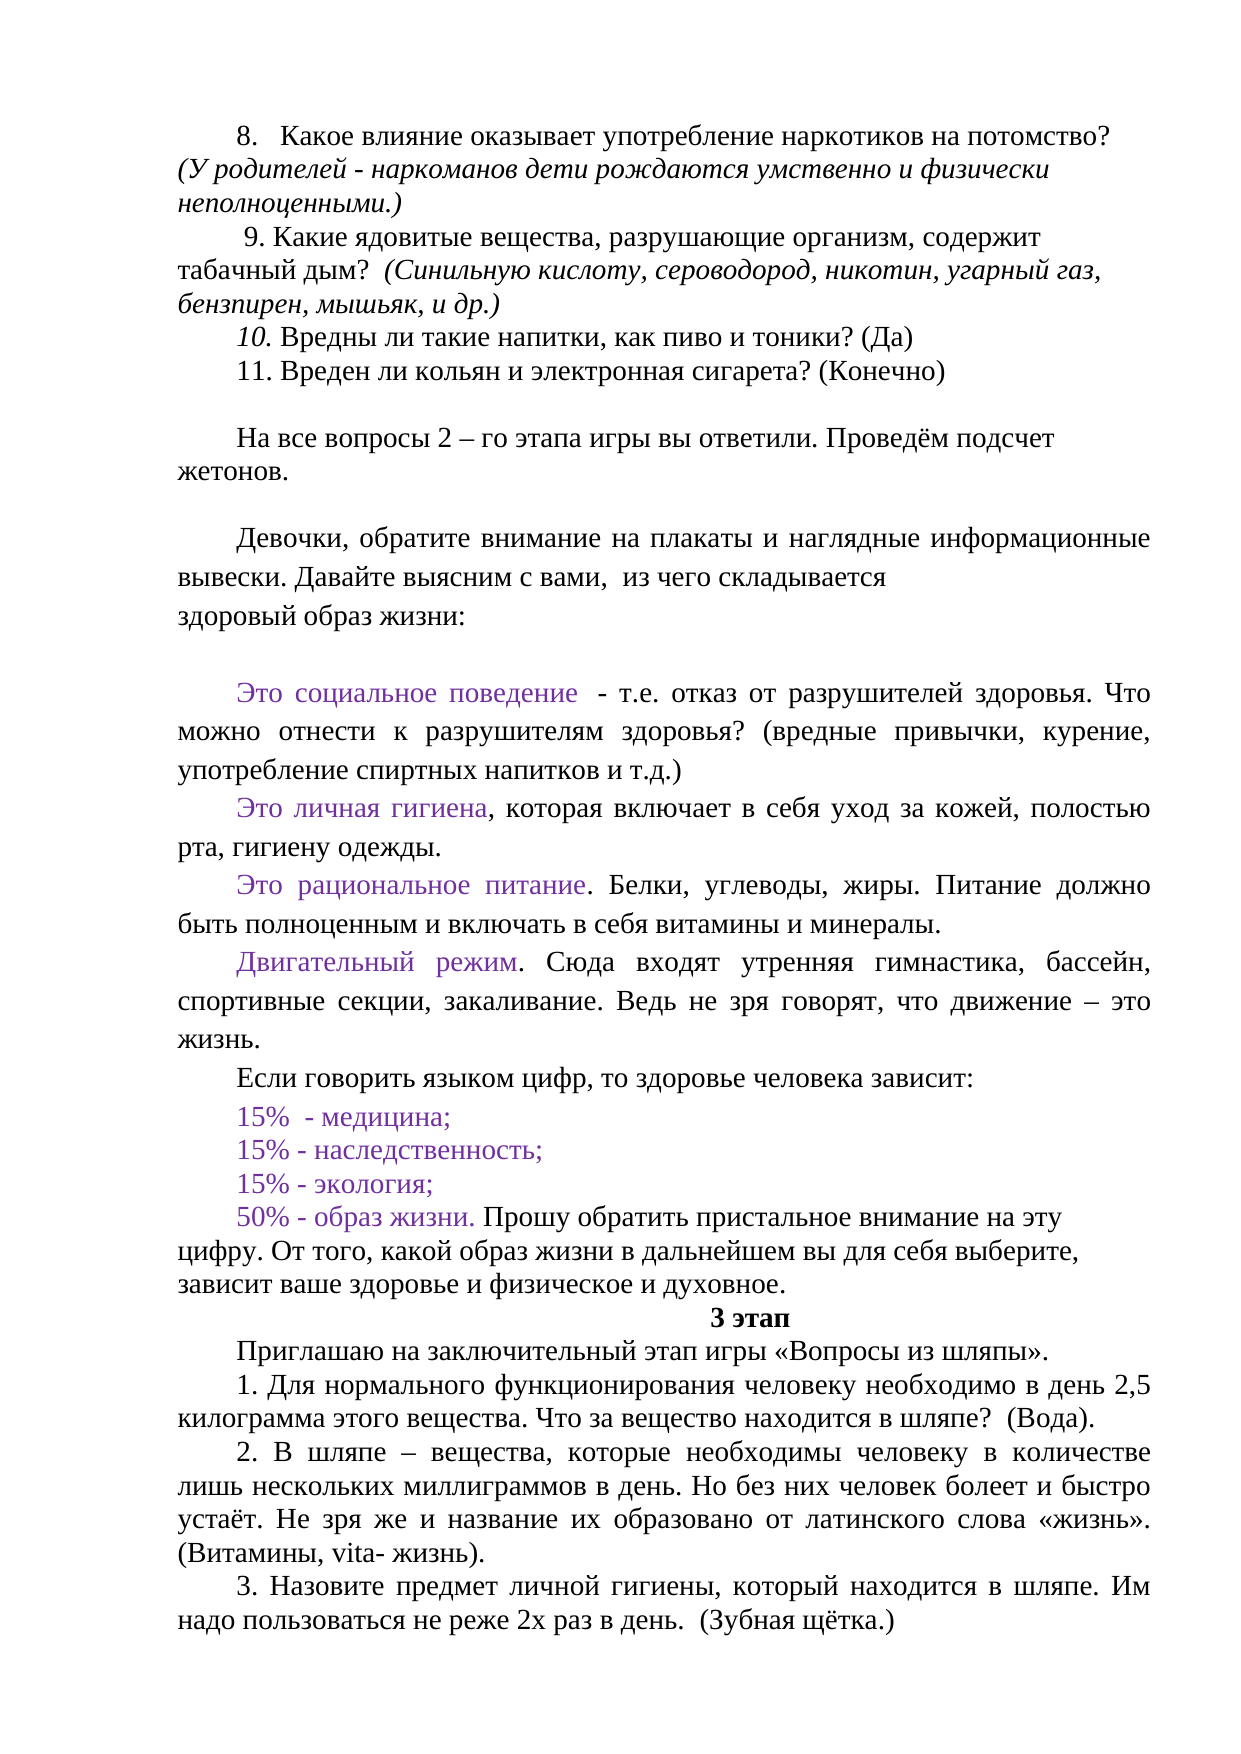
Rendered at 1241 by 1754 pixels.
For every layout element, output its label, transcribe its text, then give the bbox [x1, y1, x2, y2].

text Это социальное поведение - т.е. отказ от разрушителей здоровья. Что можно отнести к разрушителям здоровья? (вредные привычки, курение, употребление спиртных напитков и т.д.) [177, 675, 1152, 785]
text 50% - образ жизни. Прошу обратить пристальное внимание на эту цифру. От того, какой образ жизни в дальнейшем вы для себя выберите, зависит ваше здоровье и физическое и духовное. [177, 1199, 1152, 1300]
text Приглашаю на заключительный этап игры «Вопросы из шляпы». [177, 1333, 1152, 1367]
text Девочки, обратите внимание на плакаты и наглядные информационные вывески. Давайте выясним с вами, из чего складывается здоровый образ жизни: [177, 521, 1152, 631]
text 3. Назовите предмет личной гигиены, который находится в шляпе. Им надо пользоваться не реже 2х раз в день. (Зубная щётка.) [177, 1568, 1152, 1635]
text 15% - медицина; [177, 1099, 1152, 1132]
text 3 этап [177, 1300, 1152, 1333]
text 1. Для нормального функционирования человеку необходимо в день 2,5 килограмма этого вещества. Что за вещество находится в шляпе? (Вода). [177, 1367, 1152, 1434]
text 2. В шляпе – вещества, которые необходимы человеку в количестве лишь нескольких миллиграммов в день. Но без них человек болеет и быстро устаёт. Не зря же и название их образовано от латинского слова «жизнь». (Витамины, vita- жизнь). [177, 1434, 1152, 1568]
text 8. Какое влияние оказывает употребление наркотиков на потомство? (У родителей - наркоманов дети рождаются умственно и физически неполноценными.) [177, 118, 1152, 219]
text 10. Вредны ли такие напитки, как пиво и тоники? (Да) [177, 319, 1152, 353]
text 15% - экология; [177, 1166, 1152, 1199]
text 11. Вреден ли кольян и электронная сигарета? (Конечно) [177, 353, 1152, 386]
text Если говорить языком цифр, то здоровье человека зависит: [177, 1060, 1152, 1094]
text Двигательный режим. Сюда входят утренняя гимнастика, бассейн, спортивные секции, закаливание. Ведь не зря говорят, что движение – это жизнь. [177, 944, 1152, 1055]
text Это рациональное питание. Белки, углеводы, жиры. Питание должно быть полноценным и включать в себя витамины и минералы. [177, 867, 1152, 939]
text 9. Какие ядовитые вещества, разрушающие организм, содержит табачный дым? (Синильную кислоту, сероводород, никотин, угарный газ, бензпирен, мышьяк, и др.) [177, 219, 1152, 319]
text Это личная гигиена, которая включает в себя уход за кожей, полостью рта, гигиену одежды. [177, 790, 1152, 862]
text 15% - наследственность; [177, 1132, 1152, 1166]
text На все вопросы 2 – го этапа игры вы ответили. Проведём подсчет жетонов. [177, 420, 1152, 487]
